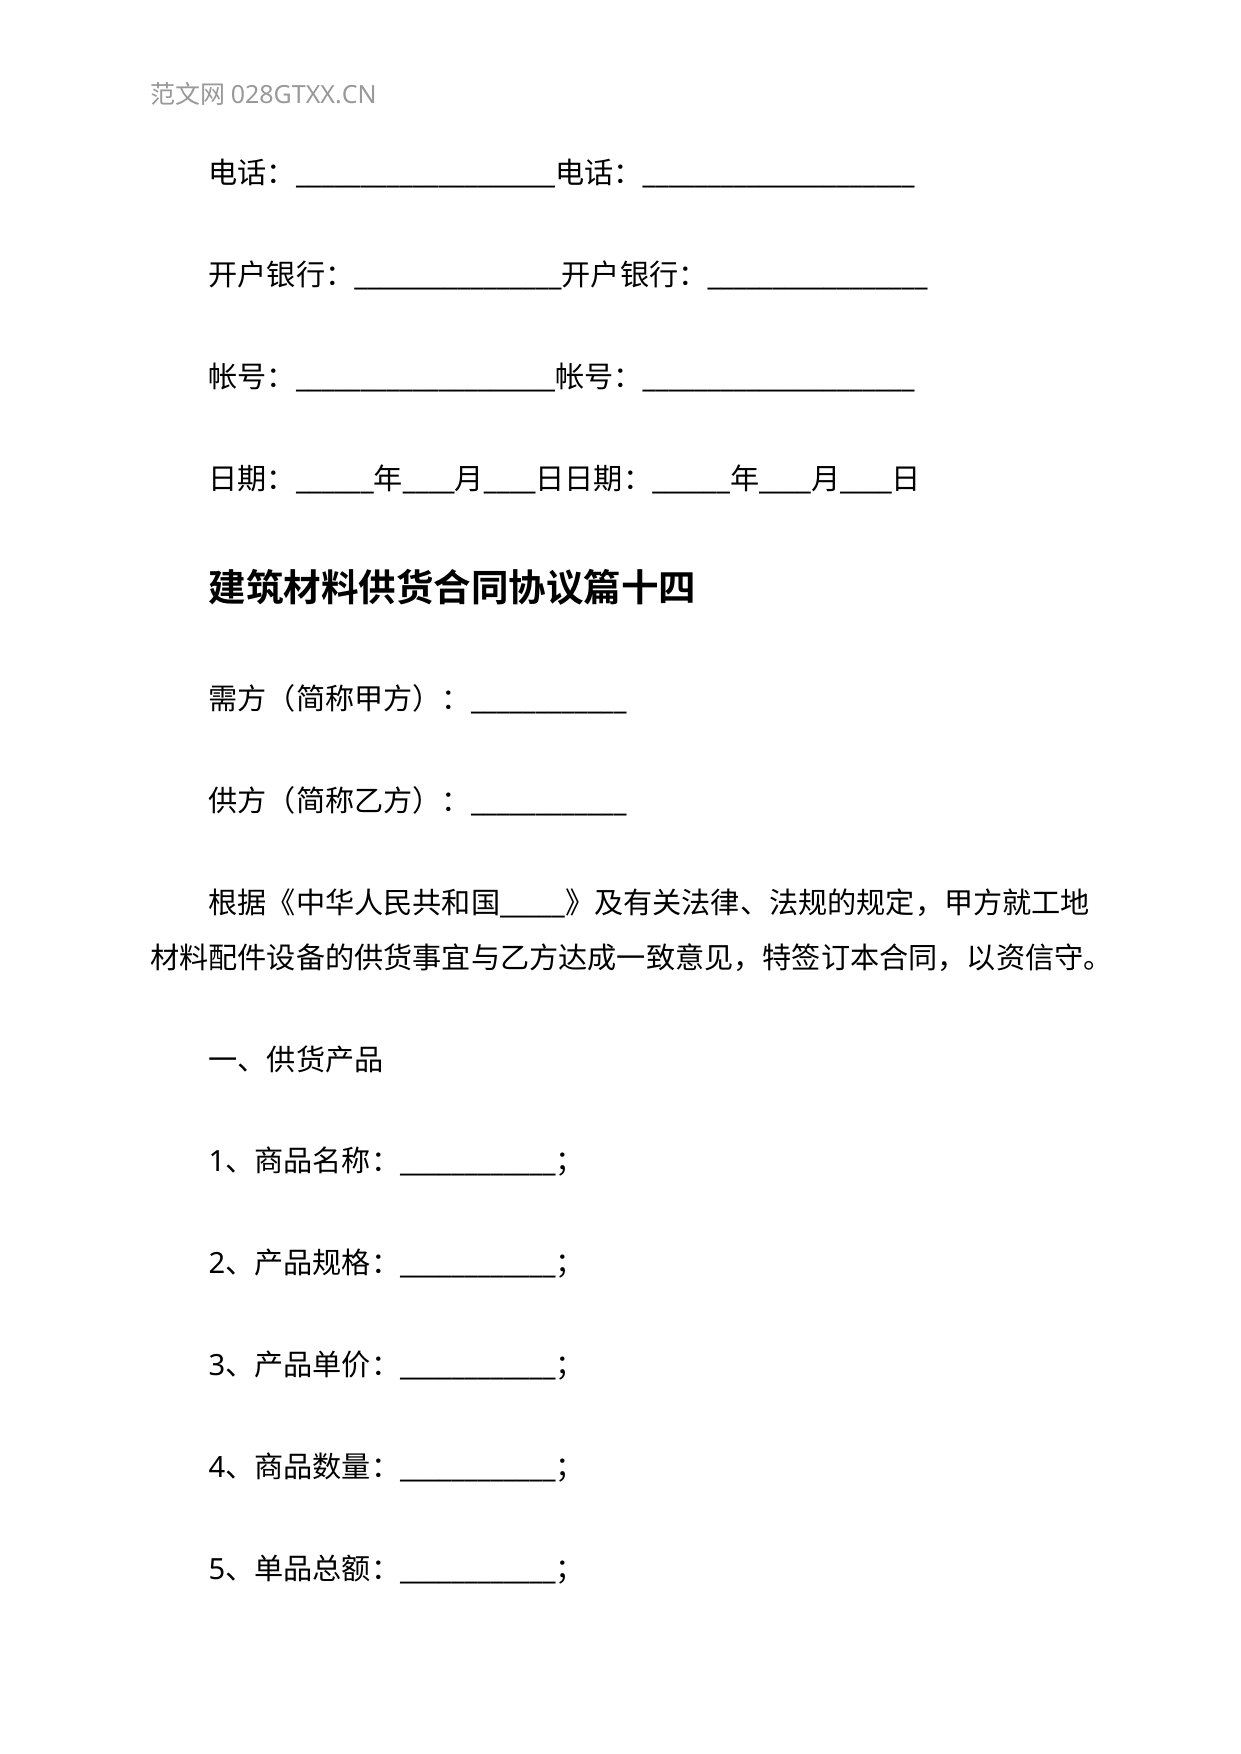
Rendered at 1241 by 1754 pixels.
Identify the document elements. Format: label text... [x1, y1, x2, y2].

text 1、商品名称：____________； [150, 1138, 1090, 1180]
text 一、供货产品 [150, 1036, 1090, 1078]
text 帐号：____________________帐号：_____________________ [150, 354, 1090, 396]
text 3、产品单价：____________； [150, 1342, 1090, 1384]
text 4、商品数量：____________； [150, 1444, 1090, 1486]
text 2、产品规格：____________； [150, 1240, 1090, 1282]
text 建筑材料供货合同协议篇十四 [150, 558, 1090, 612]
text 开户银行：________________开户银行：_________________ [150, 252, 1090, 294]
text 电话：____________________电话：_____________________ [150, 150, 1090, 192]
text 5、单品总额：____________； [150, 1546, 1090, 1588]
text 日期：______年____月____日日期：______年____月____日 [150, 456, 1090, 498]
text 需方（简称甲方）：____________ [150, 675, 1090, 718]
text 供方（简称乙方）：____________ [150, 777, 1090, 820]
text 根据《中华人民共和国_____》及有关法律、法规的规定，甲方就工地材料配件设备的供货事宜与乙方达成一致意见，特签订本合同，以资信守。 [150, 879, 1090, 977]
